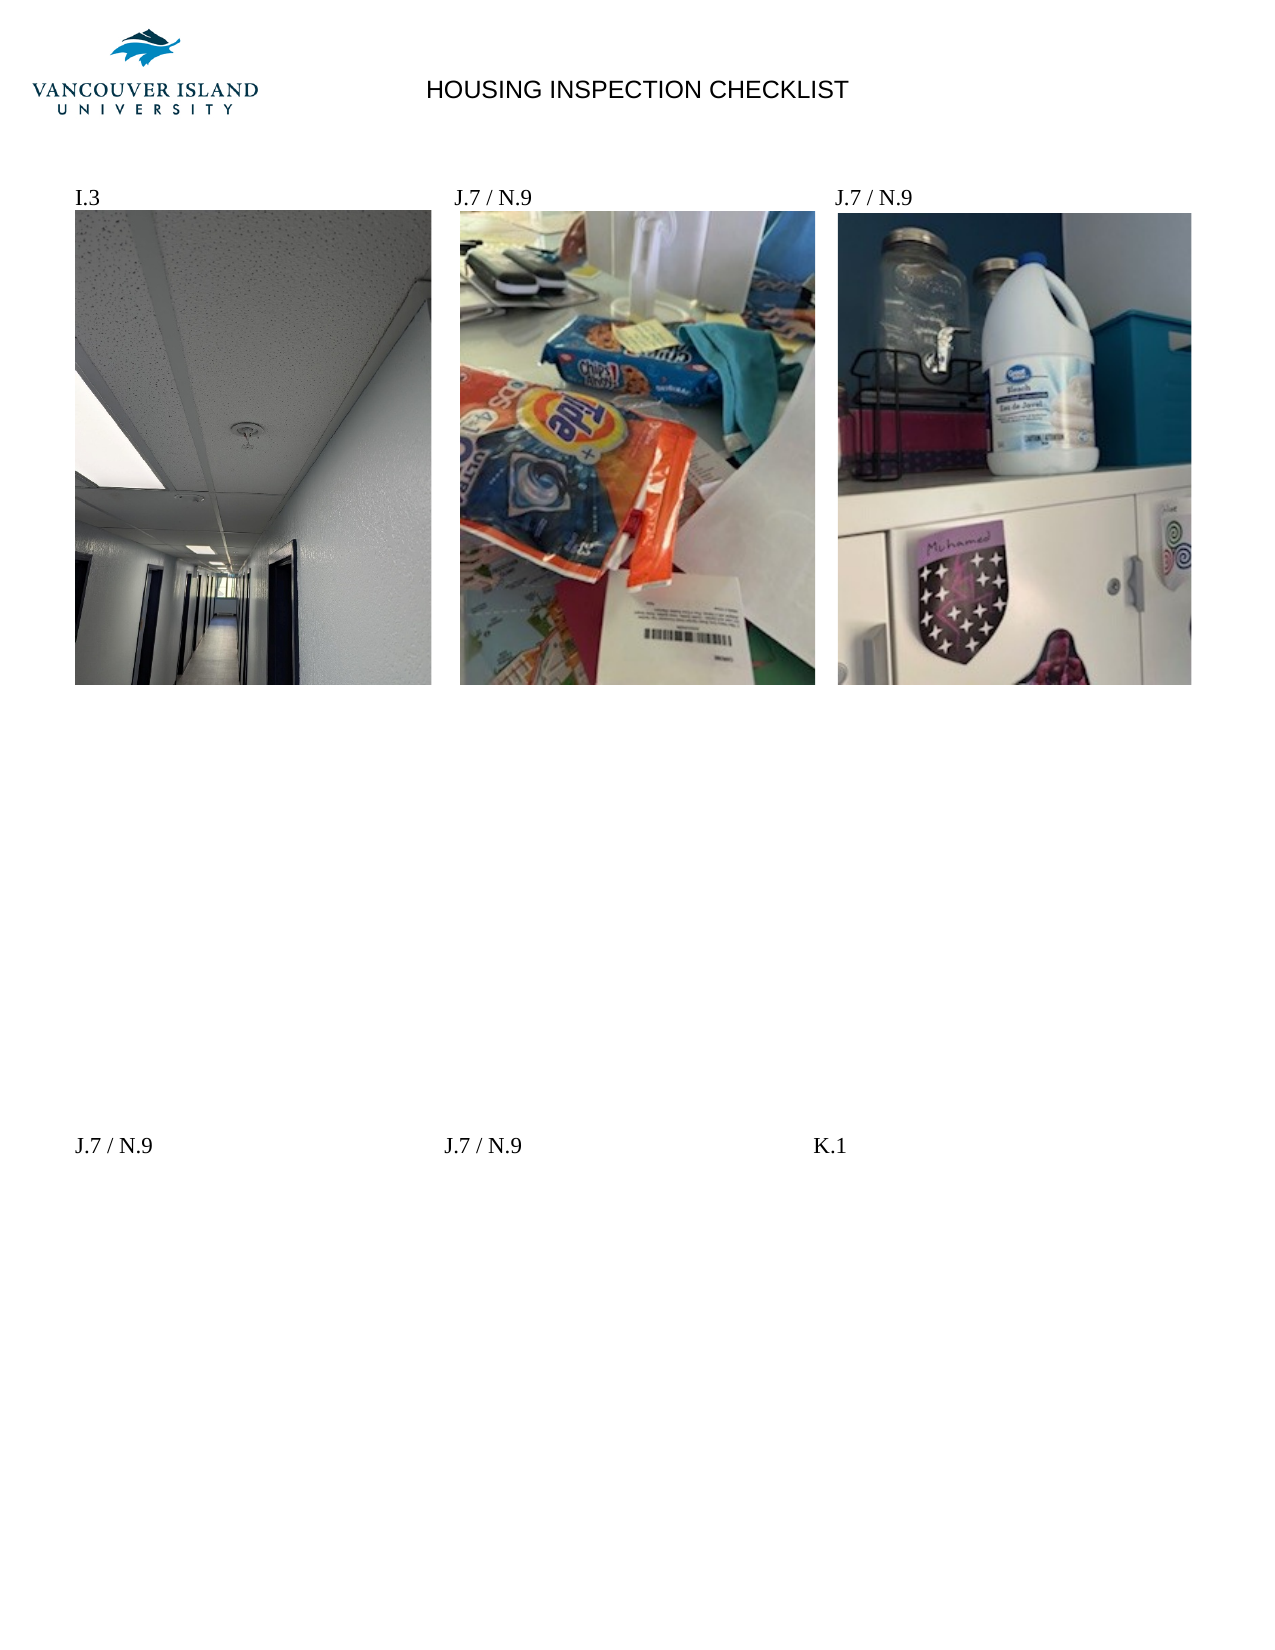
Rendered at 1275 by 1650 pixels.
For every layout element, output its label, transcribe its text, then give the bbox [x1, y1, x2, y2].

picture [75, 210, 432, 685]
picture [460, 211, 816, 685]
text I.3 J.7 / N.9 J.7 / N.9 [75, 184, 1200, 211]
picture [17, 7, 273, 136]
text J.7 / N.9 J.7 / N.9 K.1 [75, 1132, 1200, 1159]
picture [837, 213, 1192, 685]
